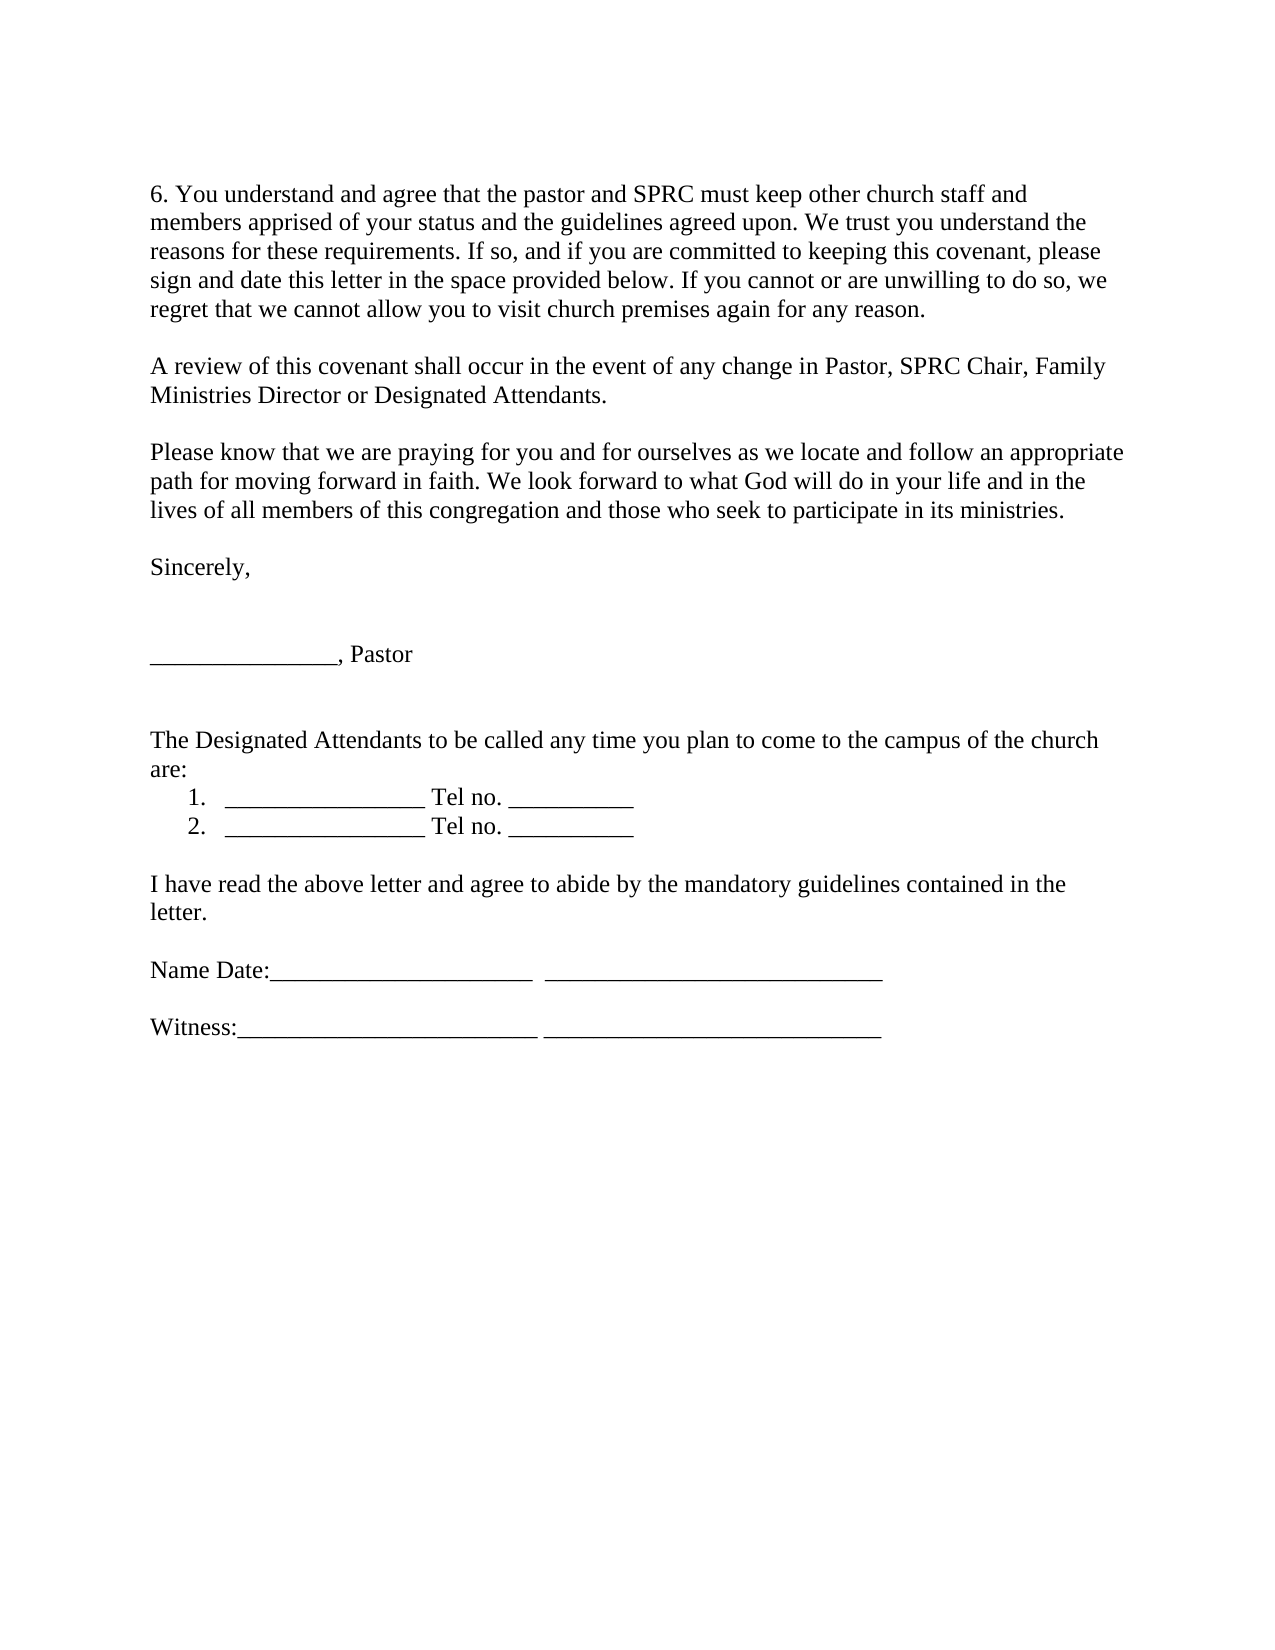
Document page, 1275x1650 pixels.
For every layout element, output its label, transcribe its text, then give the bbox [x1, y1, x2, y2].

text Witness:________________________ ___________________________ [150, 1012, 1125, 1041]
list ________________ Tel no. __________ [187, 811, 1125, 840]
text The Designated Attendants to be called any time you plan to come to the campus of the church are: [150, 725, 1125, 782]
text Sincerely, [150, 552, 1125, 581]
list ________________ Tel no. __________ [187, 782, 1125, 811]
text 6. You understand and agree that the pastor and SPRC must keep other church staff and members apprised of your status and the guidelines agreed upon. We trust you understand the reasons for these requirements. If so, and if you are committed to keeping this covenant, please sign and date this letter in the space provided below. If you cannot or are unwilling to do so, we regret that we cannot allow you to visit church premises again for any reason. [150, 179, 1125, 322]
text Please know that we are praying for you and for ourselves as we locate and follow an appropriate path for moving forward in faith. We look forward to what God will do in your life and in the lives of all members of this congregation and those who seek to participate in its ministries. [150, 437, 1125, 524]
text A review of this covenant shall occur in the event of any change in Pastor, SPRC Chair, Family Ministries Director or Designated Attendants. [150, 351, 1125, 409]
text _______________, Pastor [150, 639, 1125, 667]
text I have read the above letter and agree to abide by the mandatory guidelines contained in the letter. [150, 869, 1125, 926]
text Name Date:_____________________ ___________________________ [150, 955, 1125, 984]
